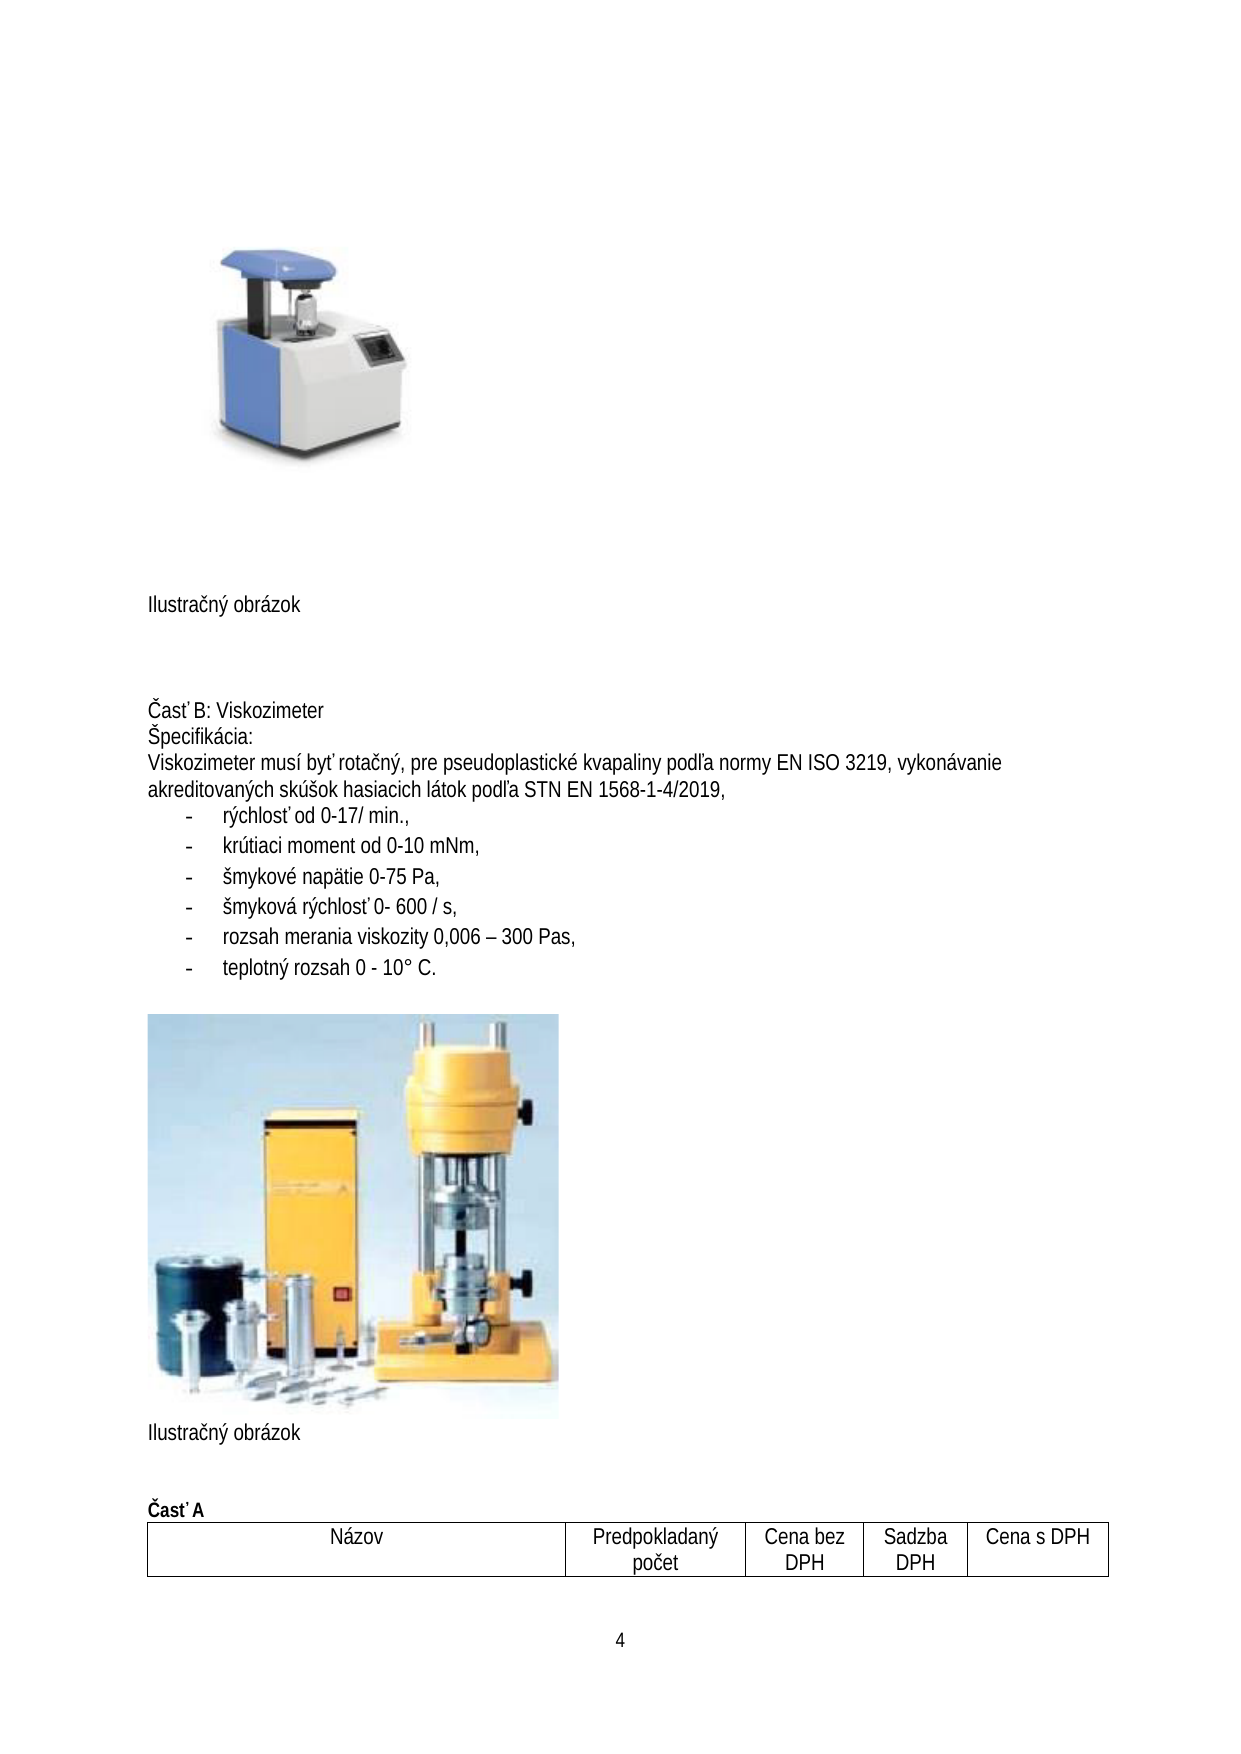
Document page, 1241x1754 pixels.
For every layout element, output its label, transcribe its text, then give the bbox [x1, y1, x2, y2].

text Ilustračný obrázok [148, 1419, 1093, 1445]
text Špecifikácia: [148, 723, 1093, 749]
list krútiaci moment od 0-10 mNm, [185, 832, 1093, 859]
list rozsah merania viskozity 0,006 – 300 Pas, [185, 923, 1093, 950]
list šmyková rýchlosť 0- 600 / s, [185, 893, 1093, 919]
table_header Predpokladaný počet [566, 1523, 745, 1576]
table_header Názov [148, 1523, 565, 1576]
text Časť B: Viskozimeter [148, 697, 1093, 723]
text Viskozimeter musí byť rotačný, pre pseudoplastické kvapaliny podľa normy EN ISO 3219, vykonávanie akreditovaných skúšok hasiacich látok podľa STN EN 1568-1-4/2019, [148, 749, 1093, 802]
table_header Cena bez DPH [746, 1523, 863, 1576]
table_header Cena s DPH [968, 1523, 1108, 1576]
text Ilustračný obrázok [148, 591, 1093, 617]
list rýchlosť od 0-17/ min., [185, 802, 1093, 828]
list šmykové napätie 0-75 Pa, [185, 863, 1093, 889]
list teplotný rozsah 0 - 10° C. [185, 953, 1093, 980]
table_header Sadzba DPH [864, 1523, 967, 1576]
text Časť A [148, 1498, 1093, 1522]
